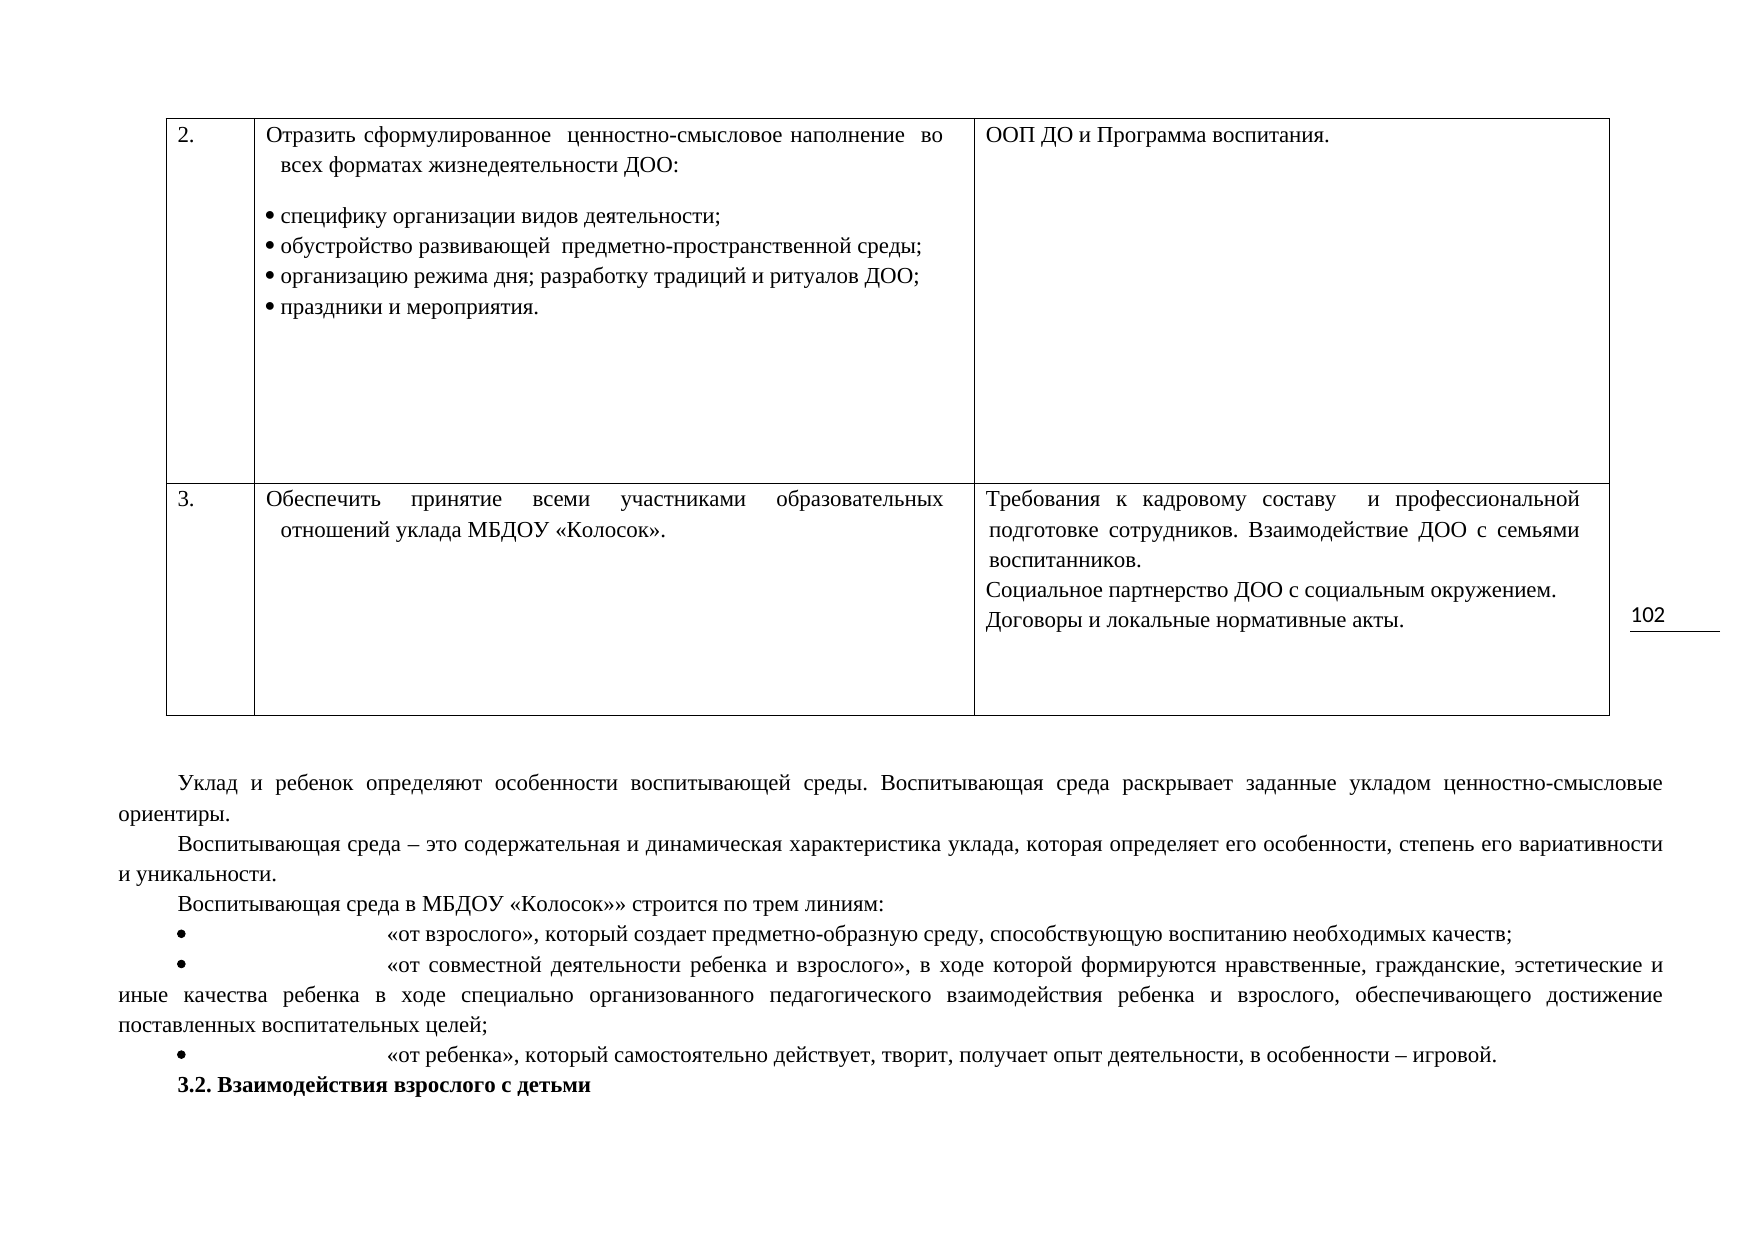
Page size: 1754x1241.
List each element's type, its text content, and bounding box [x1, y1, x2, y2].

list «от взрослого», который создает предметно-образную среду, способствующую воспитанию необходимых качеств; [118, 920, 1665, 947]
table_cell 2. [167, 119, 254, 483]
text 3.2. Взаимодействия взрослого с детьми [118, 1071, 1665, 1098]
table_cell Требования к кадровому составу и профессиональной подготовке сотрудников. Взаимодействие ДОО с семьями воспитанников. Социальное партнерство ДОО с социальным окружением. Договоры и локальные нормативные акты. [975, 484, 1609, 715]
table_cell Обеспечить принятие всеми участниками образовательных отношений уклада МБДОУ «Колосок». [255, 484, 974, 715]
list «от совместной деятельности ребенка и взрослого», в ходе которой формируются нравственные, гражданские, эстетические и иные качества ребенка в ходе специально организованного педагогического взаимодействия ребенка и взрослого, обеспечивающего достижение поставленных воспитательных целей; [118, 951, 1665, 1037]
list «от ребенка», который самостоятельно действует, творит, получает опыт деятельности, в особенности – игровой. [118, 1041, 1665, 1068]
text Воспитывающая среда – это содержательная и динамическая характеристика уклада, которая определяет его особенности, степень его вариативности и уникальности. [118, 830, 1665, 886]
table_cell 3. [167, 484, 254, 715]
table_cell Отразить сформулированное ценностно-смысловое наполнение во всех форматах жизнедеятельности ДОО: специфику организации видов деятельности; обустройство развивающей предметно-пространственной среды; организацию режима дня; разработку традиций и ритуалов ДОО; праздники и мероприятия. [255, 119, 974, 483]
table_cell ООП ДО и Программа воспитания. [975, 119, 1609, 483]
text Уклад и ребенок определяют особенности воспитывающей среды. Воспитывающая среда раскрывает заданные укладом ценностно-смысловые ориентиры. [118, 769, 1665, 826]
text Воспитывающая среда в МБДОУ «Колосок»» строится по трем линиям: [118, 890, 1665, 917]
